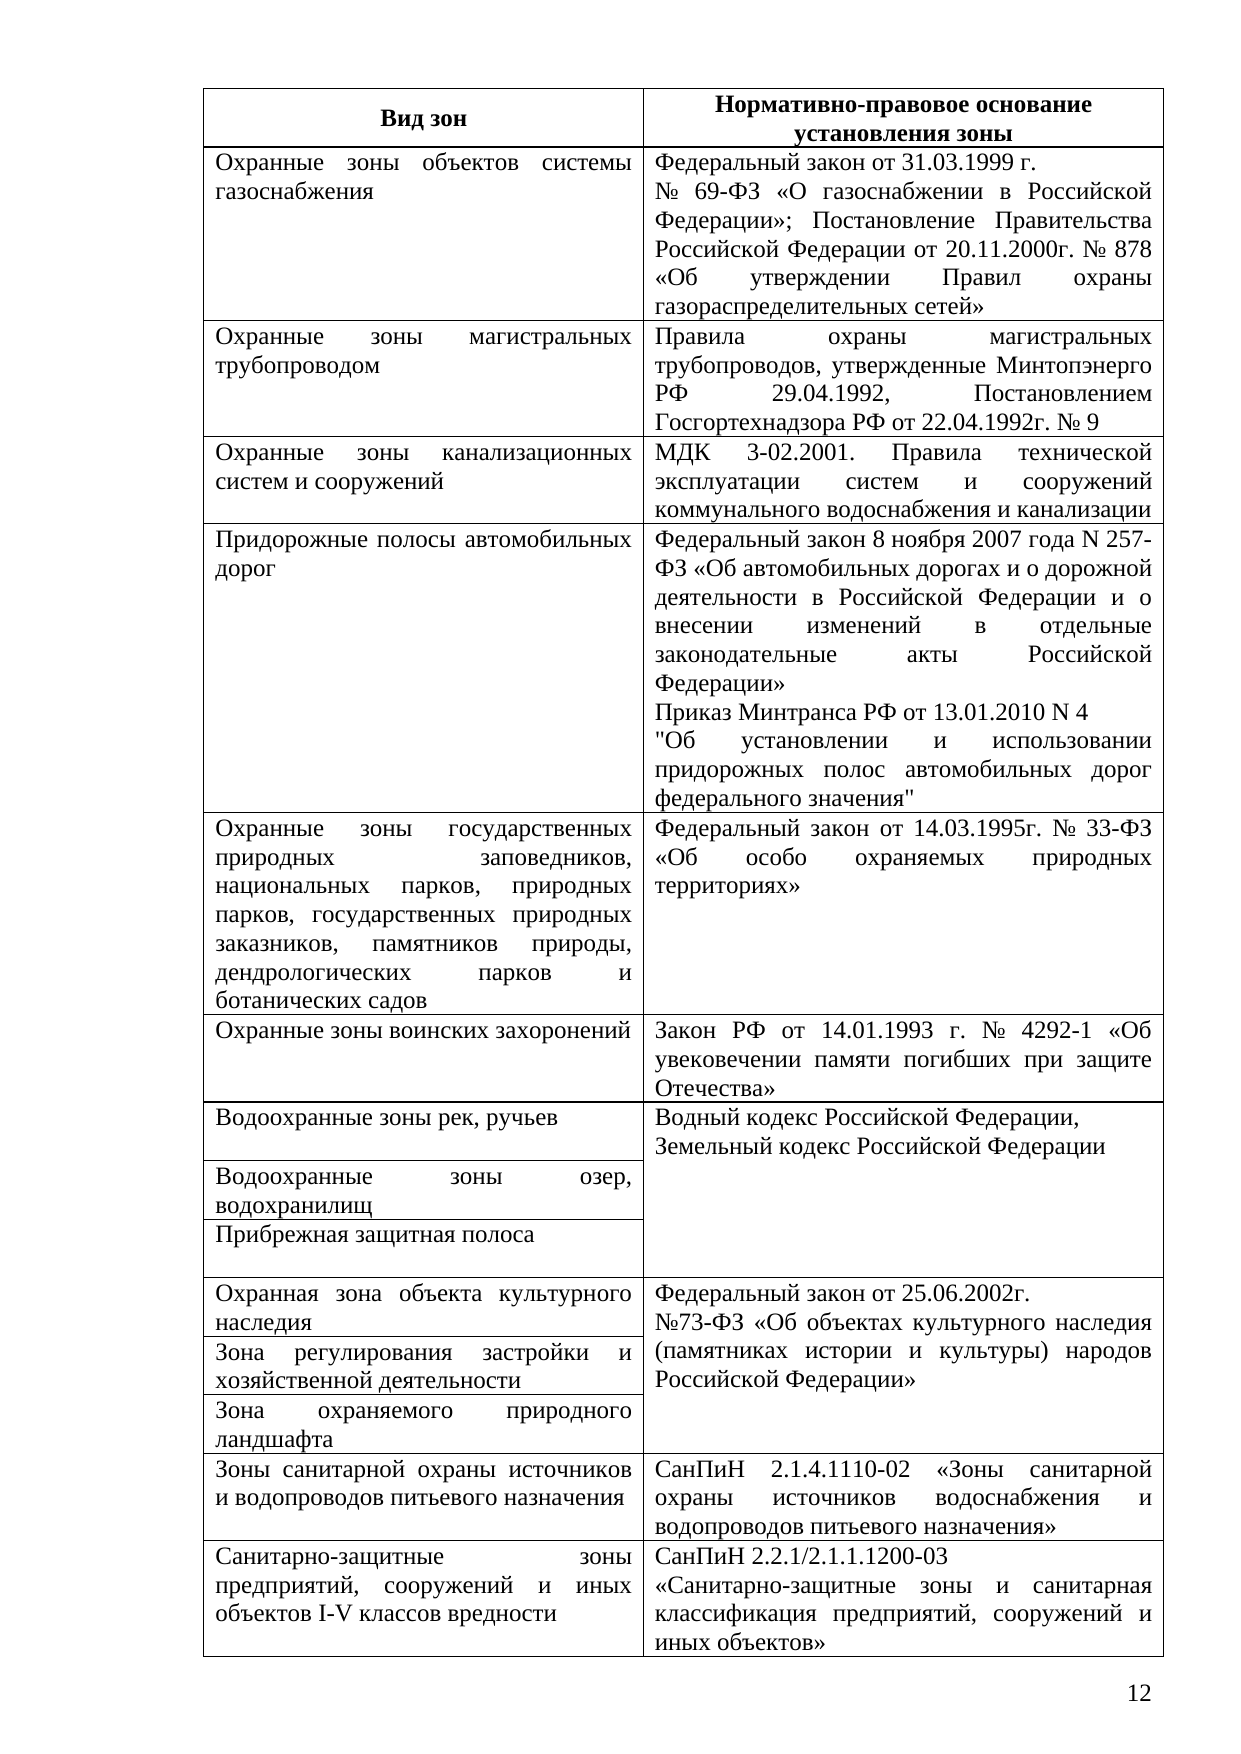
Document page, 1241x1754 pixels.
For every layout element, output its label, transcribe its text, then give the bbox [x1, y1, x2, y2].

table_cell Федеральный закон от 25.06.2002г. №73-ФЗ «Об объектах культурного наследия (памятниках истории и культуры) народов Российской Федерации» [644, 1278, 1163, 1453]
table_cell Закон РФ от 14.01.1993 г. № 4292-1 «Об увековечении памяти погибших при защите Отечества» [644, 1015, 1163, 1101]
table_cell Охранные зоны канализационных систем и сооружений [204, 437, 643, 523]
table_cell Зоны санитарной охраны источников и водопроводов питьевого назначения [204, 1454, 643, 1540]
table_cell Охранные зоны магистральных трубопроводом [204, 321, 643, 436]
table_cell Зона охраняемого природного ландшафта [204, 1395, 643, 1453]
table_header Нормативно-правовое основание установления зоны [644, 89, 1163, 146]
table_cell Водоохранные зоны рек, ручьев [204, 1103, 643, 1160]
table_cell Охранные зоны объектов системы газоснабжения [204, 148, 643, 320]
table_cell Охранные зоны воинских захоронений [204, 1015, 643, 1101]
table_cell Федеральный закон от 14.03.1995г. № 33-ФЗ «Об особо охраняемых природных территориях» [644, 813, 1163, 1014]
table_cell Санитарно-защитные зоны предприятий, сооружений и иных объектов I-V классов вредности [204, 1541, 643, 1656]
table_cell МДК 3-02.2001. Правила технической эксплуатации систем и сооружений коммунального водоснабжения и канализации [644, 437, 1163, 523]
table_cell Прибрежная защитная полоса [204, 1220, 643, 1277]
table_cell СанПиН 2.2.1/2.1.1.1200-03 «Санитарно-защитные зоны и санитарная классификация предприятий, сооружений и иных объектов» [644, 1541, 1163, 1656]
table_cell Федеральный закон 8 ноября 2007 года N 257-ФЗ «Об автомобильных дорогах и о дорожной деятельности в Российской Федерации и о внесении изменений в отдельные законодательные акты Российской Федерации» Приказ Минтранса РФ от 13.01.2010 N 4 "Об установлении и использовании придорожных полос автомобильных дорог федерального значения" [644, 524, 1163, 812]
table_cell Зона регулирования застройки и хозяйственной деятельности [204, 1337, 643, 1394]
table_cell Водный кодекс Российской Федерации, Земельный кодекс Российской Федерации [644, 1103, 1163, 1277]
table_cell Федеральный закон от 31.03.1999 г. № 69-ФЗ «О газоснабжении в Российской Федерации»; Постановление Правительства Российской Федерации от 20.11.2000г. № 878 «Об утверждении Правил охраны газораспределительных сетей» [644, 148, 1163, 320]
table_cell Охранные зоны государственных природных заповедников, национальных парков, природных парков, государственных природных заказников, памятников природы, дендрологических парков и ботанических садов [204, 813, 643, 1014]
table_header Вид зон [204, 89, 643, 146]
table_cell Придорожные полосы автомобильных дорог [204, 524, 643, 812]
table_cell Водоохранные зоны озер, водохранилищ [204, 1161, 643, 1218]
table_cell Правила охраны магистральных трубопроводов, утвержденные Минтопэнерго РФ 29.04.1992, Постановлением Госгортехнадзора РФ от 22.04.1992г. № 9 [644, 321, 1163, 436]
table_cell СанПиН 2.1.4.1110-02 «Зоны санитарной охраны источников водоснабжения и водопроводов питьевого назначения» [644, 1454, 1163, 1540]
table_cell Охранная зона объекта культурного наследия [204, 1278, 643, 1336]
